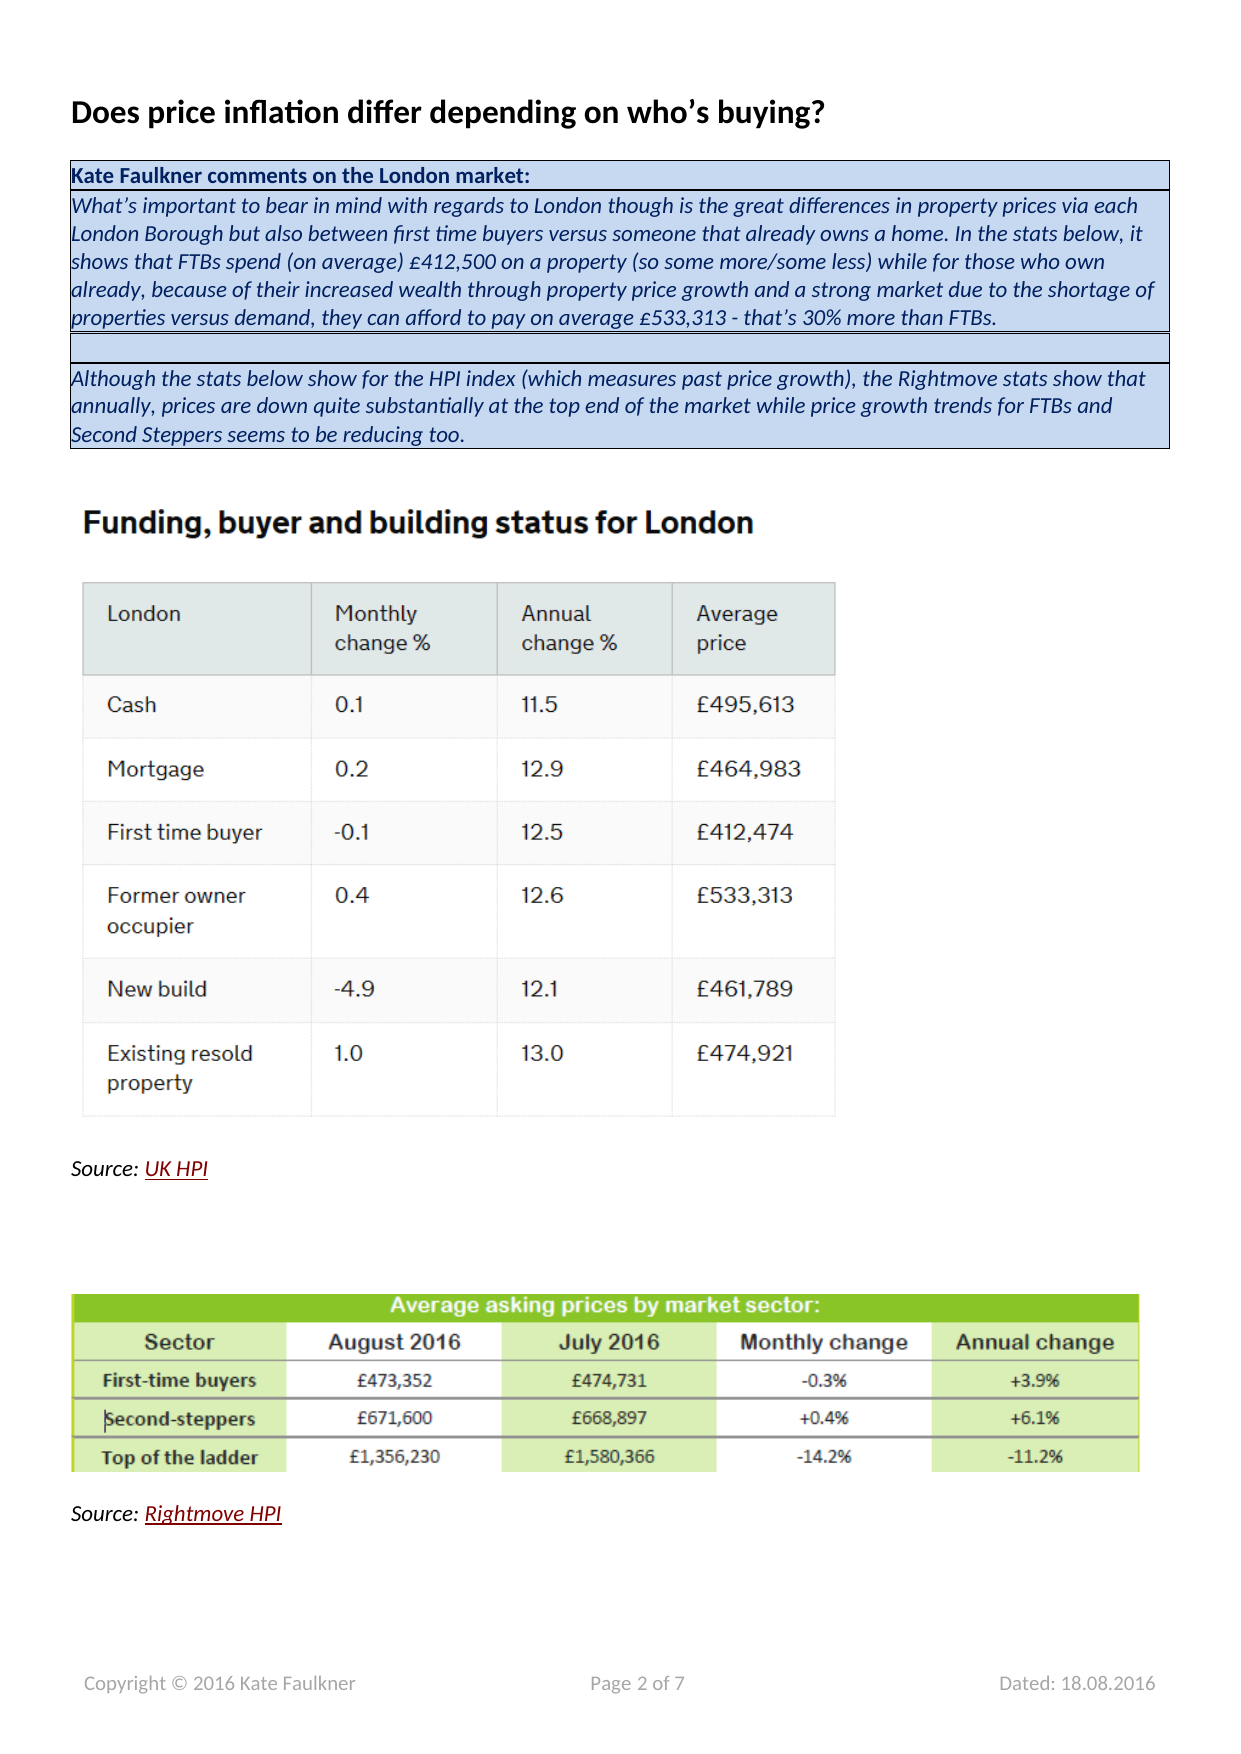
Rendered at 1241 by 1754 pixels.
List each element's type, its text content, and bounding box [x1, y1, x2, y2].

text Kate Faulkner comments on the London market: [71, 161, 1169, 189]
text Does price inflation differ depending on who’s buying? [71, 91, 1169, 132]
picture [70, 489, 849, 1126]
text Source: UK HPI [71, 1154, 1169, 1182]
text Source: Rightmove HPI [71, 1499, 1169, 1527]
text Although the stats below show for the HPI index (which measures past price growth), the Rightmove stats show that annually, prices are down quite substantially at the top end of the market while price growth trends for FTBs and Second Steppers seems to be reducing too. [71, 364, 1169, 448]
picture [70, 1294, 1140, 1472]
text What’s important to bear in mind with regards to London though is the great differences in property prices via each London Borough but also between first time buyers versus someone that already owns a home. In the stats below, it shows that FTBs spend (on average) £412,500 on a property (so some more/some less) while for those who own already, because of their increased wealth through property price growth and a strong market due to the shortage of properties versus demand, they can afford to pay on average £533,313 - that’s 30% more than FTBs. [71, 191, 1169, 331]
